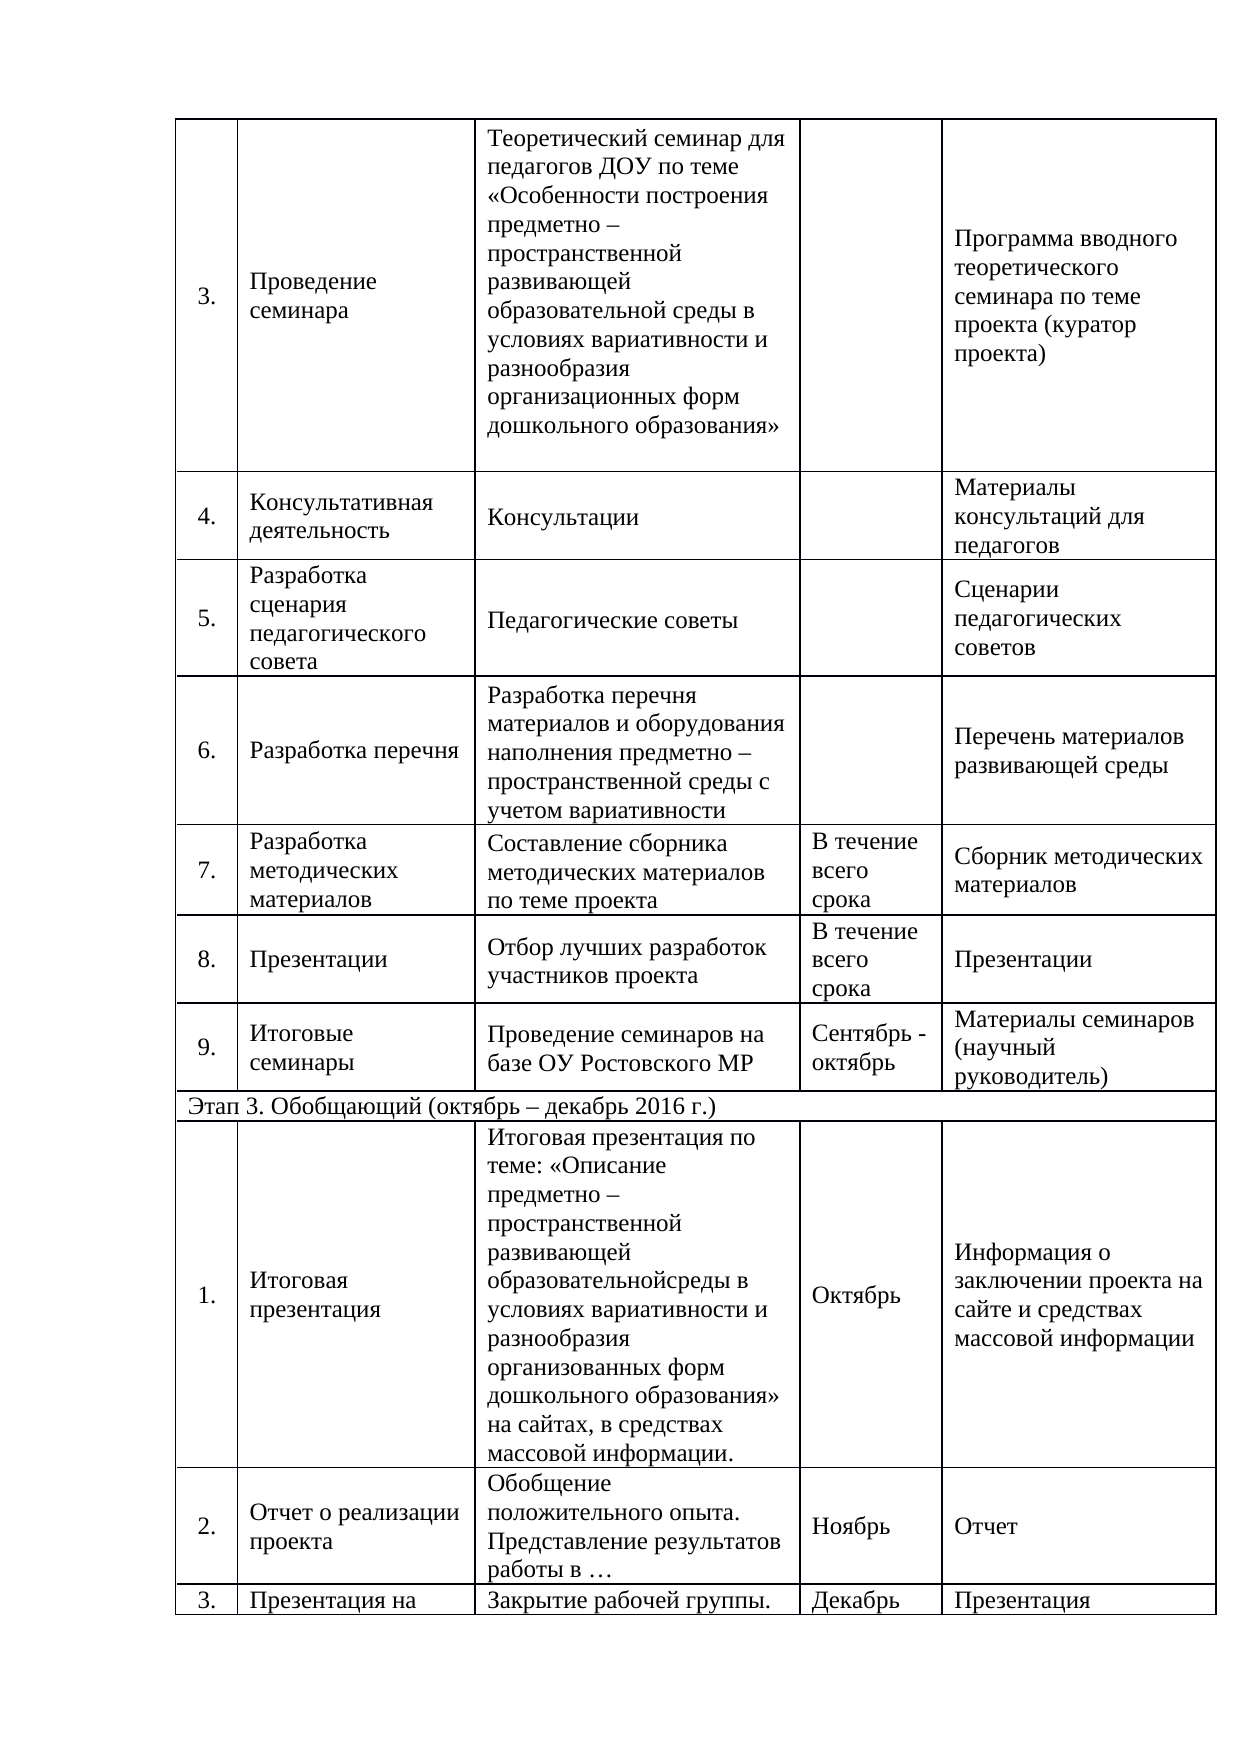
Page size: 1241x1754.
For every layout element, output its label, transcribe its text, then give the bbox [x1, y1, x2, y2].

table_cell 8. [176, 915, 237, 1002]
table_cell Консультативная деятельность [238, 472, 474, 558]
table_cell Теоретический семинар для педагогов ДОУ по теме «Особенности построения предметно – пространственной развивающей образовательной среды в условиях вариативности и разнообразия организационных форм дошкольного образования» [476, 120, 799, 471]
table_cell Разработка перечня [238, 677, 474, 823]
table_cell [238, 1585, 474, 1614]
table_cell Отбор лучших разработок участников проекта [476, 916, 799, 1002]
table_cell Презентации [238, 916, 474, 1002]
table_cell Разработка методических материалов [238, 825, 474, 914]
table_cell Разработка сценария педагогического совета [238, 560, 474, 675]
table_cell Информация о заключении проекта на сайте и средствах массовой информации [943, 1122, 1215, 1467]
table_cell [801, 120, 941, 471]
table_cell 9. [176, 1003, 237, 1090]
table_cell 1. [176, 1121, 237, 1467]
table_cell Итоговая презентация [238, 1122, 474, 1467]
table_cell Итоговые семинары [238, 1004, 474, 1090]
table_cell Презентации [943, 916, 1215, 1002]
table_cell Итоговая презентация по теме: «Описание предметно – пространственной развивающей образовательнойсреды в условиях вариативности и разнообразия организованных форм дошкольного образования» на сайтах, в средствах массовой информации. [476, 1122, 799, 1467]
table_cell Разработка перечня материалов и оборудования наполнения предметно – пространственной среды с учетом вариативности [476, 677, 799, 823]
table_cell Сценарии педагогических советов [943, 560, 1215, 675]
table_cell Октябрь [801, 1122, 941, 1467]
table_cell [801, 677, 941, 823]
table_cell 4. [176, 472, 237, 558]
table_cell В течение всего срока [801, 916, 941, 1002]
table_cell Педагогические советы [476, 560, 799, 675]
table_cell 7. [176, 825, 237, 914]
table_cell Программа вводного теоретического семинара по теме проекта (куратор проекта) [943, 120, 1215, 471]
table_cell Сентябрь -октябрь [801, 1004, 941, 1090]
table_cell Сборник методических материалов [943, 825, 1215, 914]
table_cell Этап 3. Обобщающий (октябрь – декабрь 2016 г.) [176, 1091, 1215, 1120]
table_cell Проведение семинара [238, 120, 474, 471]
table_cell Отчет о реализации проекта [238, 1468, 474, 1583]
table_cell Перечень материалов развивающей среды [943, 677, 1215, 823]
table_cell 6. [176, 676, 237, 823]
table_cell Ноябрь [801, 1468, 941, 1583]
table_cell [943, 1585, 1215, 1614]
table_cell [801, 472, 941, 558]
table_cell Консультации [476, 472, 799, 558]
table_cell Декабрь [801, 1585, 941, 1614]
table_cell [476, 1585, 799, 1614]
table_cell В течение всего срока [801, 825, 941, 914]
table_cell 5. [176, 560, 237, 675]
table_cell Обобщение положительного опыта. Представление результатов работы в … [476, 1468, 799, 1583]
table_cell Отчет [943, 1468, 1215, 1583]
table_cell 3. [176, 120, 237, 471]
table_cell [801, 560, 941, 675]
table_cell Составление сборника методических материалов по теме проекта [476, 825, 799, 914]
table_cell Материалы консультаций для педагогов [943, 472, 1215, 558]
table_cell Проведение семинаров на базе ОУ Ростовского МР [476, 1004, 799, 1090]
table_cell Материалы семинаров (научный руководитель) [943, 1004, 1215, 1090]
table_cell 2. [176, 1468, 237, 1583]
table_cell 3. [176, 1584, 237, 1614]
